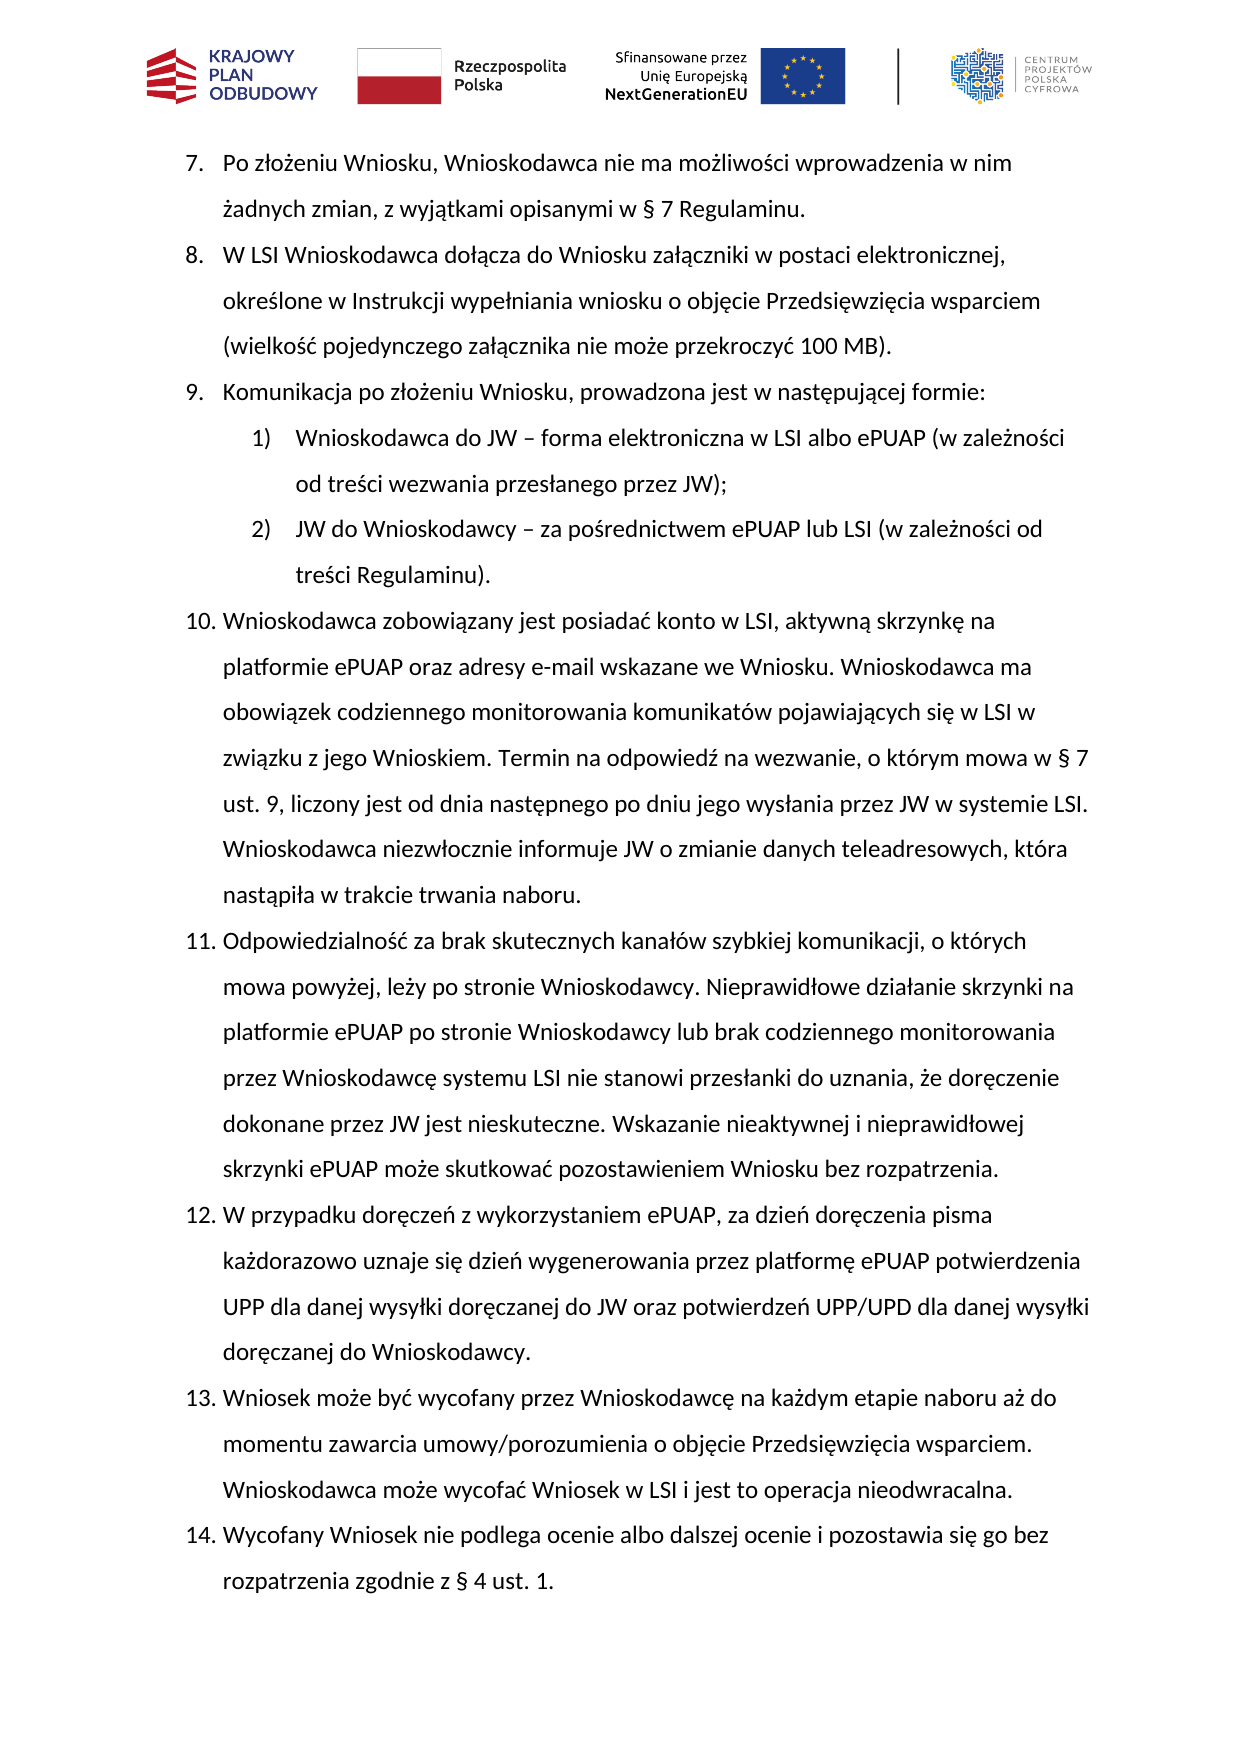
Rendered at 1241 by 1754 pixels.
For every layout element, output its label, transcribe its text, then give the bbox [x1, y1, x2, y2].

list Komunikacja po złożeniu Wniosku, prowadzona jest w następującej formie: [185, 376, 1093, 407]
list JW do Wnioskodawcy – za pośrednictwem ePUAP lub LSI (w zależności od treści Regulaminu). [251, 513, 1093, 590]
list W LSI Wnioskodawca dołącza do Wniosku załączniki w postaci elektronicznej, określone w Instrukcji wypełniania wniosku o objęcie Przedsięwzięcia wsparciem (wielkość pojedynczego załącznika nie może przekroczyć 100 MB). [185, 239, 1093, 361]
list W przypadku doręczeń z wykorzystaniem ePUAP, za dzień doręczenia pisma każdorazowo uznaje się dzień wygenerowania przez platformę ePUAP potwierdzenia UPP dla danej wysyłki doręczanej do JW oraz potwierdzeń UPP/UPD dla danej wysyłki doręczanej do Wnioskodawcy. [185, 1199, 1093, 1367]
list Wnioskodawca zobowiązany jest posiadać konto w LSI, aktywną skrzynkę na platformie ePUAP oraz adresy e-mail wskazane we Wniosku. Wnioskodawca ma obowiązek codziennego monitorowania komunikatów pojawiających się w LSI w związku z jego Wnioskiem. Termin na odpowiedź na wezwanie, o którym mowa w § 7 ust. 9, liczony jest od dnia następnego po dniu jego wysłania przez JW w systemie LSI. Wnioskodawca niezwłocznie informuje JW o zmianie danych teleadresowych, która nastąpiła w trakcie trwania naboru. [185, 605, 1093, 910]
list Wniosek może być wycofany przez Wnioskodawcę na każdym etapie naboru aż do momentu zawarcia umowy/porozumienia o objęcie Przedsięwzięcia wsparciem. Wnioskodawca może wycofać Wniosek w LSI i jest to operacja nieodwracalna. [185, 1382, 1093, 1504]
picture [146, 48, 1092, 105]
list Po złożeniu Wniosku, Wnioskodawca nie ma możliwości wprowadzenia w nim żadnych zmian, z wyjątkami opisanymi w § 7 Regulaminu. [185, 148, 1093, 224]
list Wycofany Wniosek nie podlega ocenie albo dalszej ocenie i pozostawia się go bez rozpatrzenia zgodnie z § 4 ust. 1. [185, 1519, 1093, 1596]
list Wnioskodawca do JW – forma elektroniczna w LSI albo ePUAP (w zależności od treści wezwania przesłanego przez JW); [251, 422, 1093, 498]
list Odpowiedzialność za brak skutecznych kanałów szybkiej komunikacji, o których mowa powyżej, leży po stronie Wnioskodawcy. Nieprawidłowe działanie skrzynki na platformie ePUAP po stronie Wnioskodawcy lub brak codziennego monitorowania przez Wnioskodawcę systemu LSI nie stanowi przesłanki do uznania, że doręczenie dokonane przez JW jest nieskuteczne. Wskazanie nieaktywnej i nieprawidłowej skrzynki ePUAP może skutkować pozostawieniem Wniosku bez rozpatrzenia. [185, 925, 1093, 1184]
